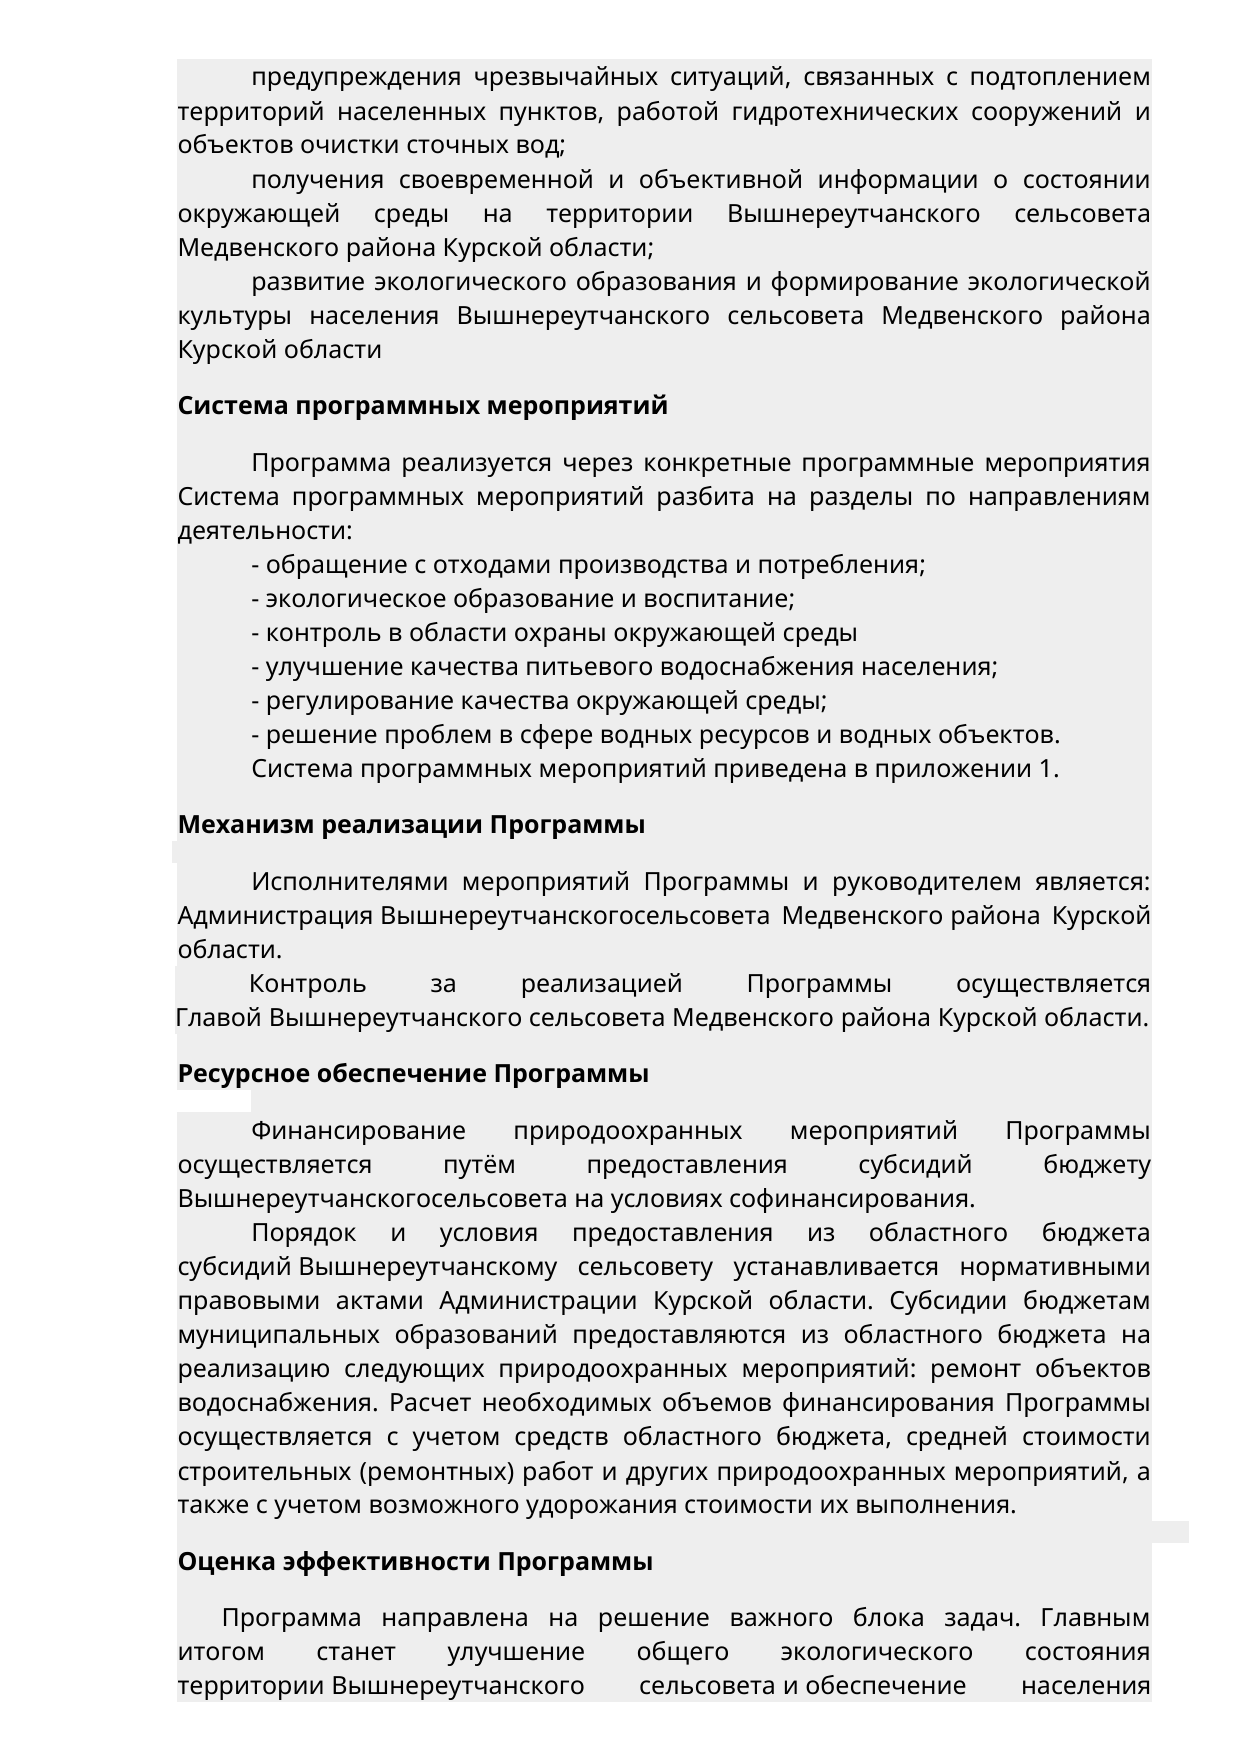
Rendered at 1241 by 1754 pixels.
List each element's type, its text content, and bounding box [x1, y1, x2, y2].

text предупреждения чрезвычайных ситуаций, связанных с подтоплением территорий населенных пунктов, работой гидротехнических сооружений и объектов очистки сточных вод; [177, 59, 1152, 161]
text Финансирование природоохранных мероприятий Программы осуществляется путём предоставления субсидий бюджету Вышнереутчанскогосельсовета на условиях софинансирования. [177, 1112, 1152, 1215]
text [177, 1600, 1152, 1702]
text Оценка эффективности Программы [177, 1543, 1152, 1578]
text Программа реализуется через конкретные программные мероприятия Система программных мероприятий разбита на разделы по направлениям деятельности: [177, 444, 1152, 546]
text получения своевременной и объективной информации о состоянии окружающей среды на территории Вышнереутчанского сельсовета Медвенского района Курской области; [177, 161, 1152, 263]
text Контроль за реализацией Программы осуществляется Главой Вышнереутчанского сельсовета Медвенского района Курской области. [175, 966, 1152, 1034]
text Ресурсное обеспечение Программы [177, 1056, 1152, 1090]
text - решение проблем в сфере водных ресурсов и водных объектов. [177, 717, 1152, 751]
text Система программных мероприятий [177, 388, 1152, 422]
text Механизм реализации Программы [177, 807, 1152, 841]
text - улучшение качества питьевого водоснабжения населения; [177, 649, 1152, 683]
text Исполнителями мероприятий Программы и руководителем является: Администрация Вышнереутчанскогосельсовета Медвенского района Курской области. [177, 863, 1152, 966]
text - регулирование качества окружающей среды; [177, 683, 1152, 717]
text развитие экологического образования и формирование экологической культуры населения Вышнереутчанского сельсовета Медвенского района Курской области [177, 263, 1152, 366]
text - экологическое образование и воспитание; [177, 581, 1152, 614]
text - контроль в области охраны окружающей среды [177, 614, 1152, 649]
text Порядок и условия предоставления из областного бюджета субсидий Вышнереутчанскому сельсовету устанавливается нормативными правовыми актами Администрации Курской области. Субсидии бюджетам муниципальных образований предоставляются из областного бюджета на реализацию следующих природоохранных мероприятий: ремонт объектов водоснабжения. Расчет необходимых объемов финансирования Программы осуществляется с учетом средств областного бюджета, средней стоимости строительных (ремонтных) работ и других природоохранных мероприятий, а также с учетом возможного удорожания стоимости их выполнения. [177, 1215, 1152, 1521]
text Система программных мероприятий приведена в приложении 1. [177, 751, 1152, 785]
text - обращение с отходами производства и потребления; [177, 546, 1152, 581]
